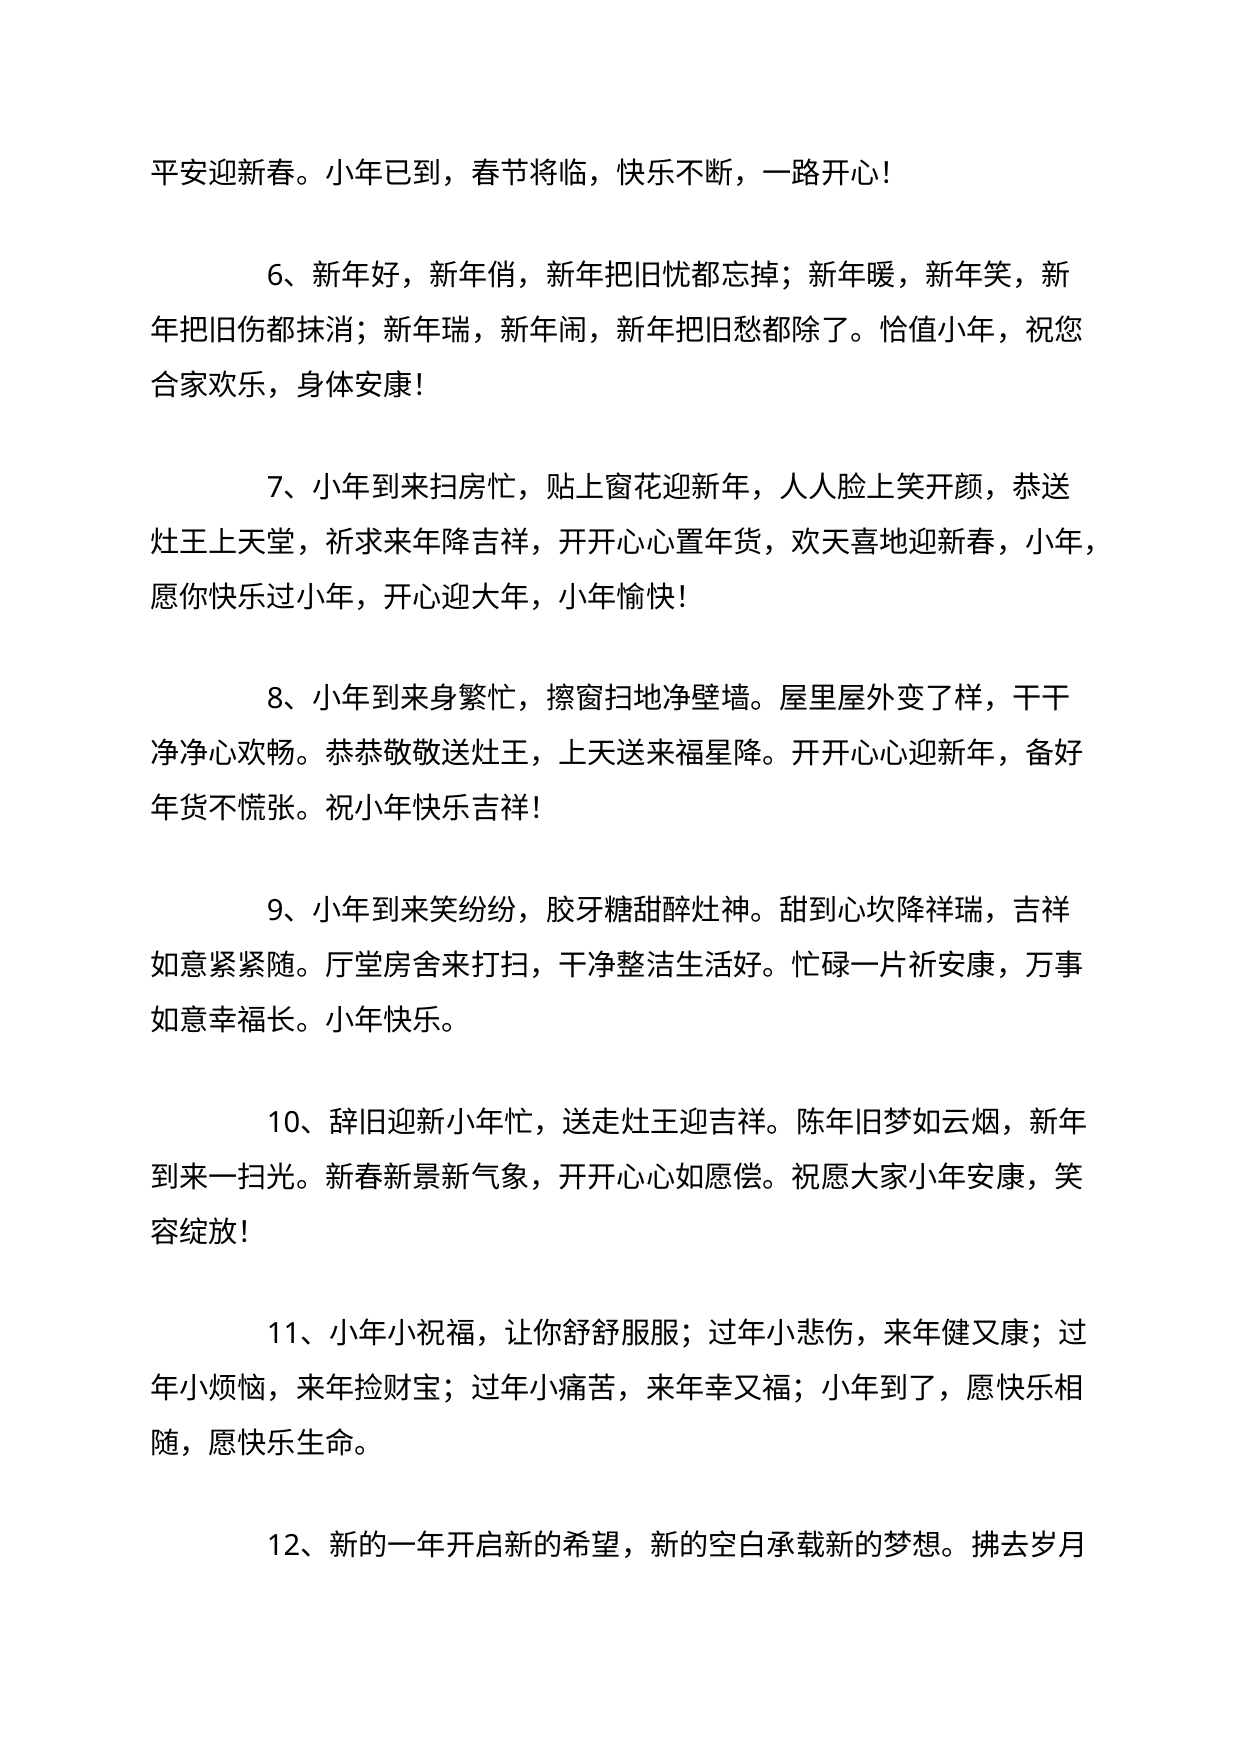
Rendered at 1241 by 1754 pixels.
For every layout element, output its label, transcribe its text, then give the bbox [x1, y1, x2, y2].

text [150, 1522, 1090, 1564]
text 8、小年到来身繁忙，擦窗扫地净壁墙。屋里屋外变了样，干干净净心欢畅。恭恭敬敬送灶王，上天送来福星降。开开心心迎新年，备好年货不慌张。祝小年快乐吉祥！ [150, 675, 1090, 827]
text 11、小年小祝福，让你舒舒服服；过年小悲伤，来年健又康；过年小烦恼，来年捡财宝；过年小痛苦，来年幸又福；小年到了，愿快乐相随，愿快乐生命。 [150, 1310, 1090, 1462]
text 7、小年到来扫房忙，贴上窗花迎新年，人人脸上笑开颜，恭送灶王上天堂，祈求来年降吉祥，开开心心置年货，欢天喜地迎新春，小年，愿你快乐过小年，开心迎大年，小年愉快！ [150, 463, 1090, 616]
text 9、小年到来笑纷纷，胶牙糖甜醉灶神。甜到心坎降祥瑞，吉祥如意紧紧随。厅堂房舍来打扫，干净整洁生活好。忙碌一片祈安康，万事如意幸福长。小年快乐。 [150, 887, 1090, 1039]
text 6、新年好，新年俏，新年把旧忧都忘掉；新年暖，新年笑，新年把旧伤都抹消；新年瑞，新年闹，新年把旧愁都除了。恰值小年，祝您合家欢乐，身体安康！ [150, 252, 1090, 404]
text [150, 150, 1090, 192]
text 10、辞旧迎新小年忙，送走灶王迎吉祥。陈年旧梦如云烟，新年到来一扫光。新春新景新气象，开开心心如愿偿。祝愿大家小年安康，笑容绽放！ [150, 1098, 1090, 1251]
